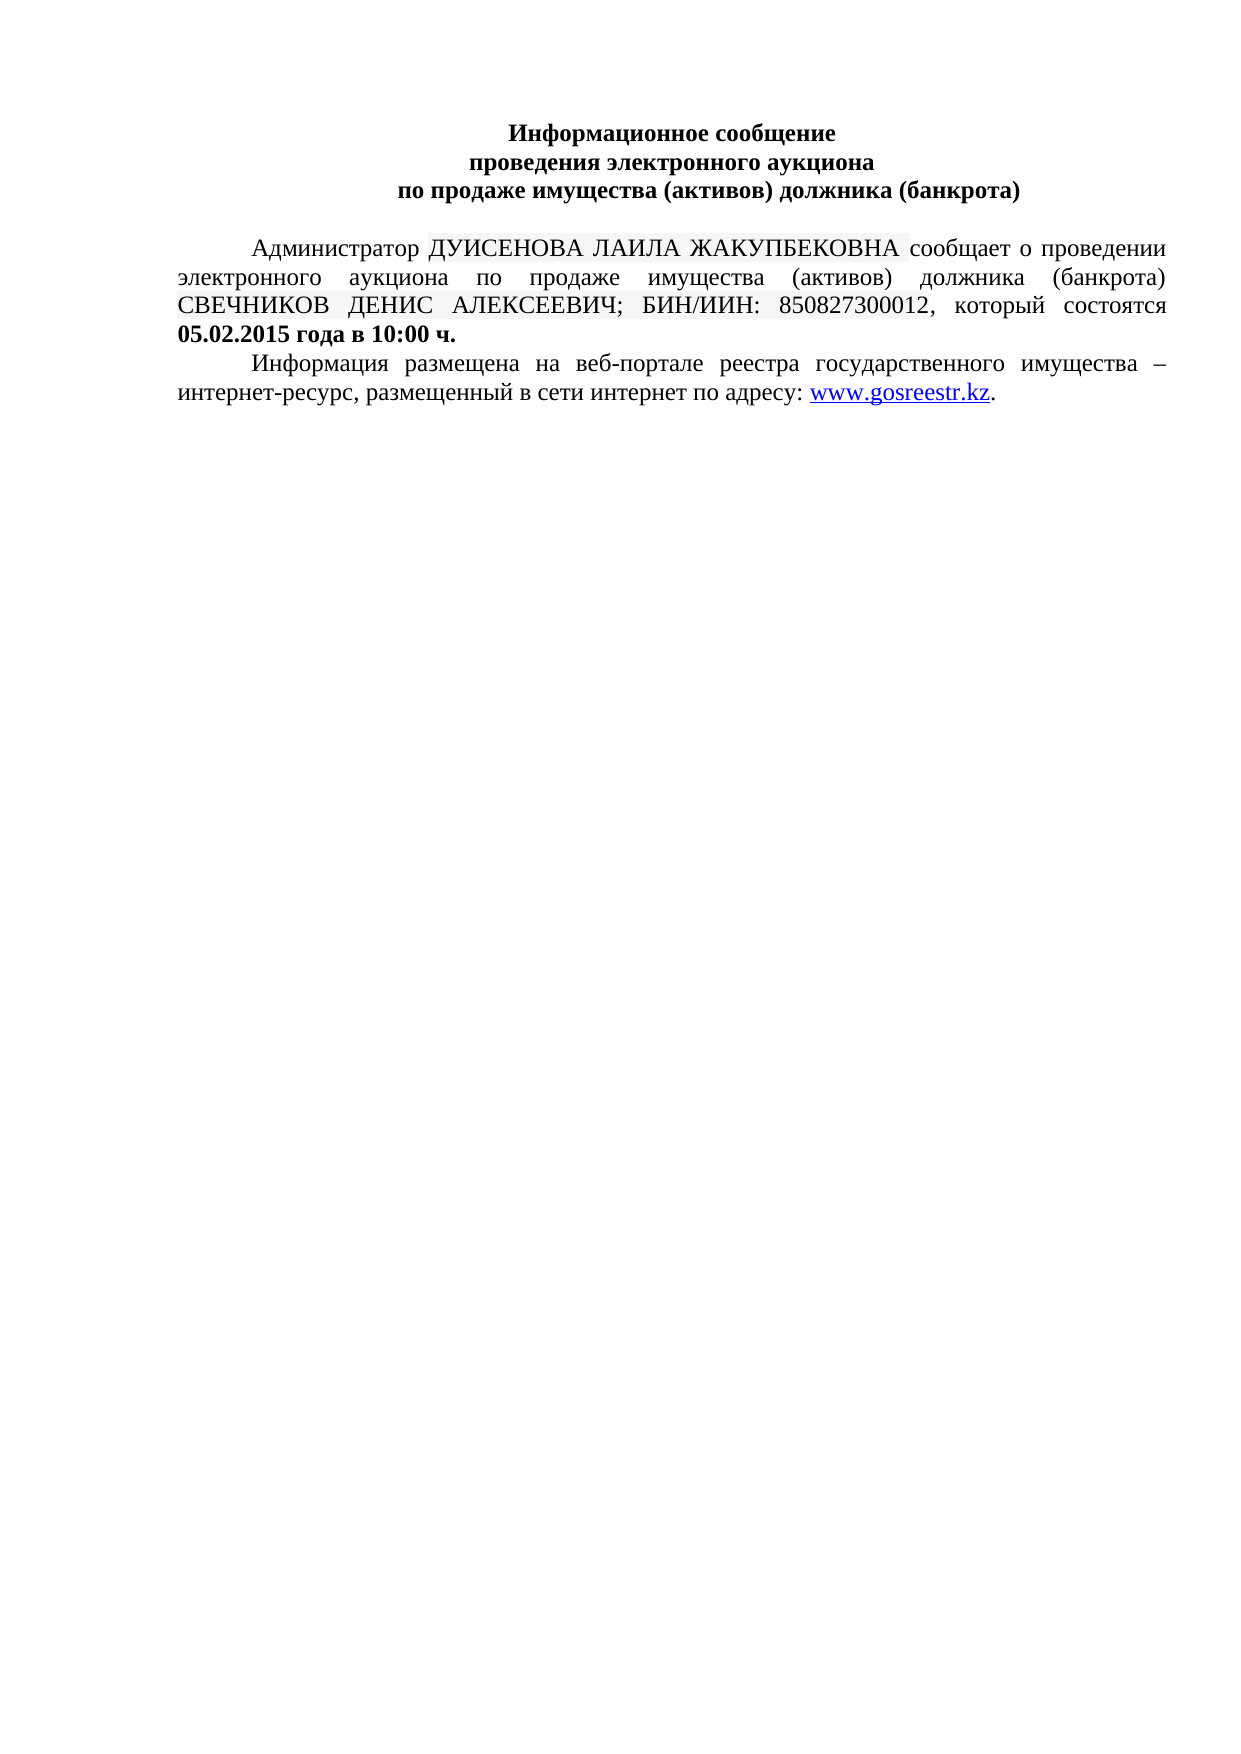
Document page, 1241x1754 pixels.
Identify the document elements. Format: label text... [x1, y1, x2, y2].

text Информационное сообщение [177, 118, 1167, 147]
text проведения электронного аукциона [177, 147, 1167, 176]
text Администратор ДУИСЕНОВА ЛАИЛА ЖАКУПБЕКОВНА сообщает о проведении электронного аукциона по продаже имущества (активов) должника (банкрота) СВЕЧНИКОВ ДЕНИС АЛЕКСЕЕВИЧ; БИН/ИИН: 850827300012, который состоятся 05.02.2015 года в 10:00 ч. [177, 233, 1167, 348]
text по продаже имущества (активов) должника (банкрота) [177, 176, 1167, 204]
text Информация размещена на веб-портале реестра государственного имущества – интернет-ресурс, размещенный в сети интернет по адресу: www.gosreestr.kz. [177, 348, 1167, 406]
